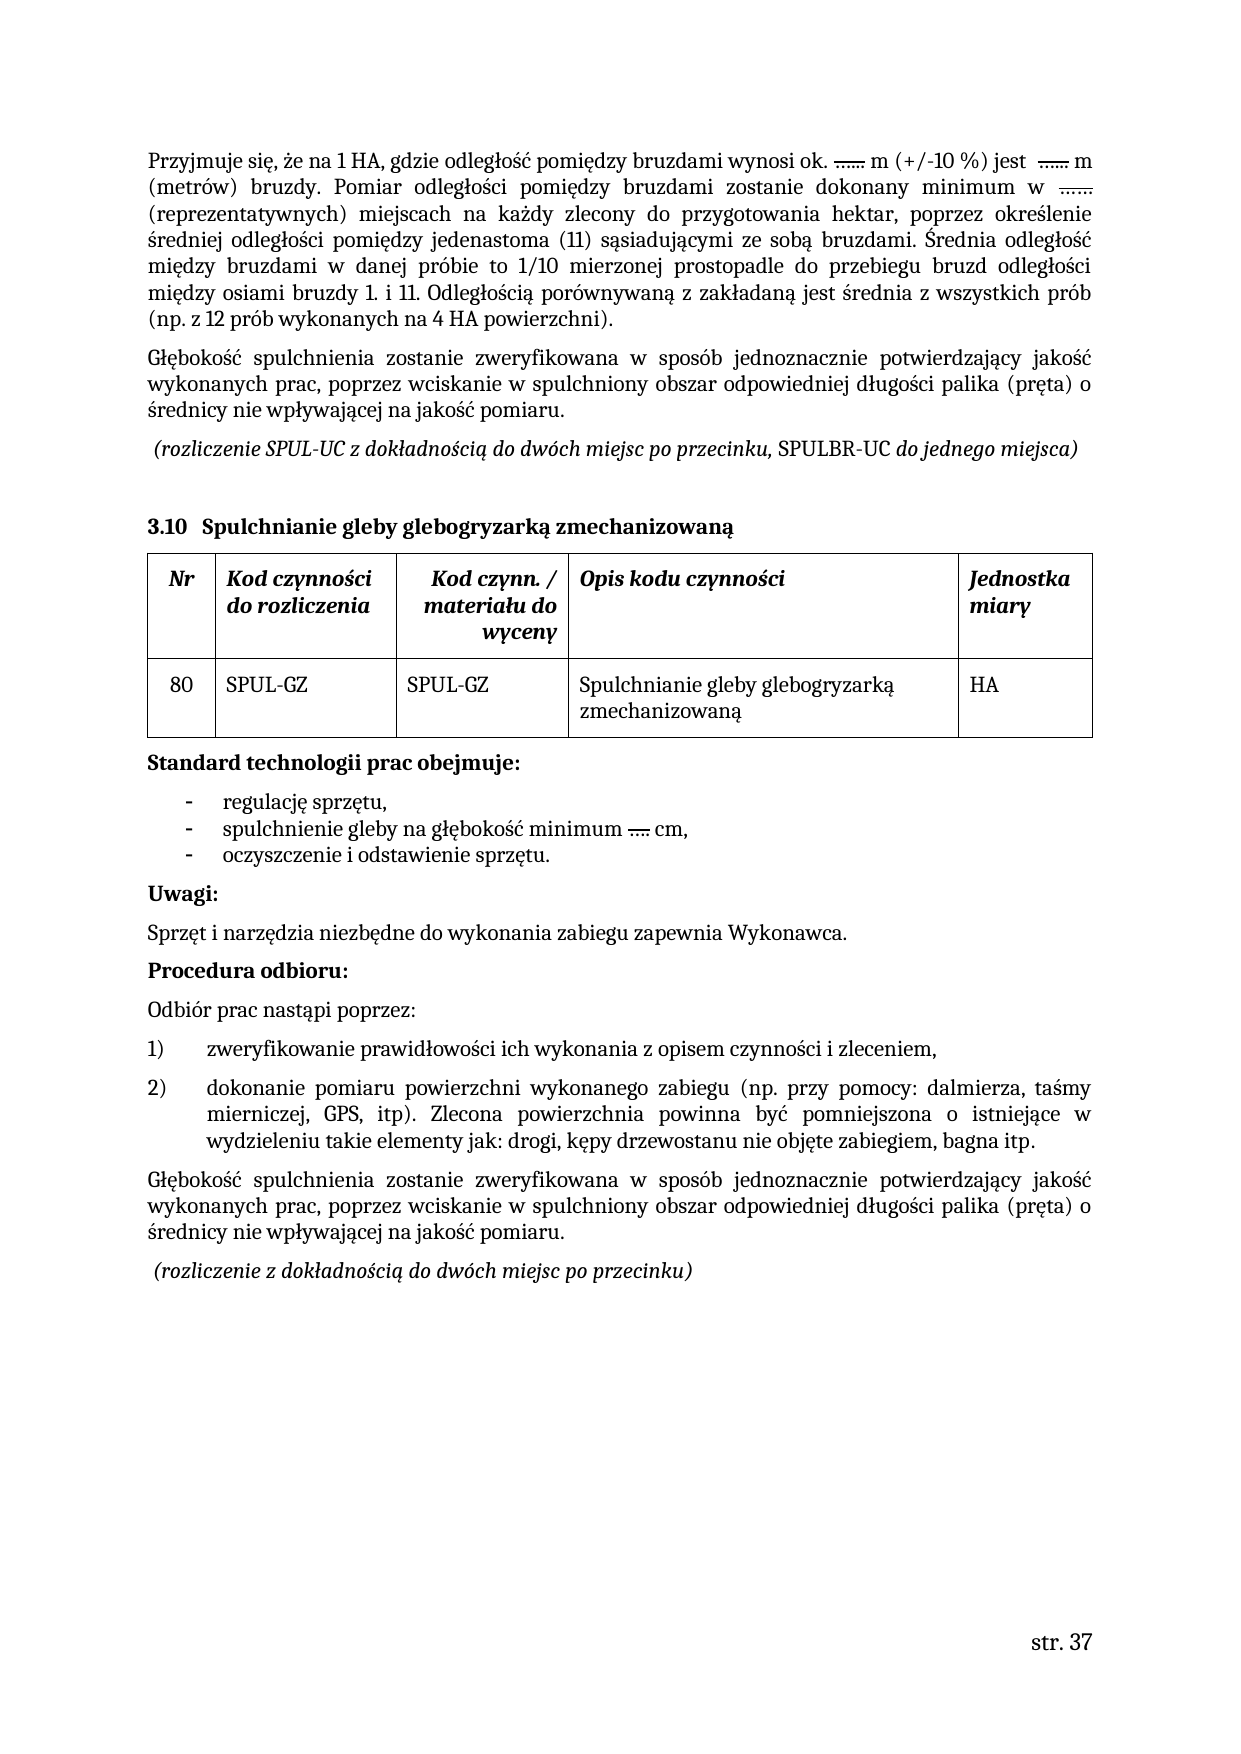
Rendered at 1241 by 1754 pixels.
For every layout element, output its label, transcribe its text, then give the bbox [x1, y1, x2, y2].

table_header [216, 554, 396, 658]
text 2) dokonanie pomiaru powierzchni wykonanego zabiegu (np. przy pomocy: dalmierza, taśmy mierniczej, GPS, itp). Zlecona powierzchnia powinna być pomniejszona o istniejące w wydzieleniu takie elementy jak: drogi, kępy drzewostanu nie objęte zabiegiem, bagna itp. [148, 1075, 1093, 1154]
text Procedura odbioru: [148, 958, 1093, 984]
text Głębokość spulchnienia zostanie zweryfikowana w sposób jednoznacznie potwierdzający jakość wykonanych prac, poprzez wciskanie w spulchniony obszar odpowiedniej długości palika (pręta) o średnicy nie wpływającej na jakość pomiaru. [148, 1166, 1093, 1245]
text Uwagi: [148, 881, 1093, 907]
list regulację sprzętu, [185, 789, 1093, 815]
text 1) zweryfikowanie prawidłowości ich wykonania z opisem czynności i zleceniem, [148, 1036, 1093, 1062]
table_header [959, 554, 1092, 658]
text (rozliczenie z dokładnością do dwóch miejsc po przecinku) [148, 1258, 1093, 1284]
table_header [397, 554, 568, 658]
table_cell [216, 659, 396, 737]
text Sprzęt i narzędzia niezbędne do wykonania zabiegu zapewnia Wykonawca. [148, 919, 1093, 946]
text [148, 148, 1093, 332]
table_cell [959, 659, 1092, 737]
text Głębokość spulchnienia zostanie zweryfikowana w sposób jednoznacznie potwierdzający jakość wykonanych prac, poprzez wciskanie w spulchniony obszar odpowiedniej długości palika (pręta) o średnicy nie wpływającej na jakość pomiaru. [148, 344, 1093, 424]
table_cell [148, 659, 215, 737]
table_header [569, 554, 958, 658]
text Odbiór prac nastąpi poprzez: [148, 997, 1093, 1023]
list spulchnienie gleby na głębokość minimum …. cm, [185, 815, 1093, 842]
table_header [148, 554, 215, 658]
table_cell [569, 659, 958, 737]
text Standard technologii prac obejmuje: [148, 750, 1093, 776]
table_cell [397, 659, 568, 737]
text (rozliczenie SPUL-UC z dokładnością do dwóch miejsc po przecinku, SPULBR-UC do jednego miejsca) [148, 436, 1093, 462]
text 3.10 Spulchnianie gleby glebogryzarką zmechanizowaną [148, 514, 1093, 540]
list oczyszczenie i odstawienie sprzętu. [185, 842, 1093, 868]
